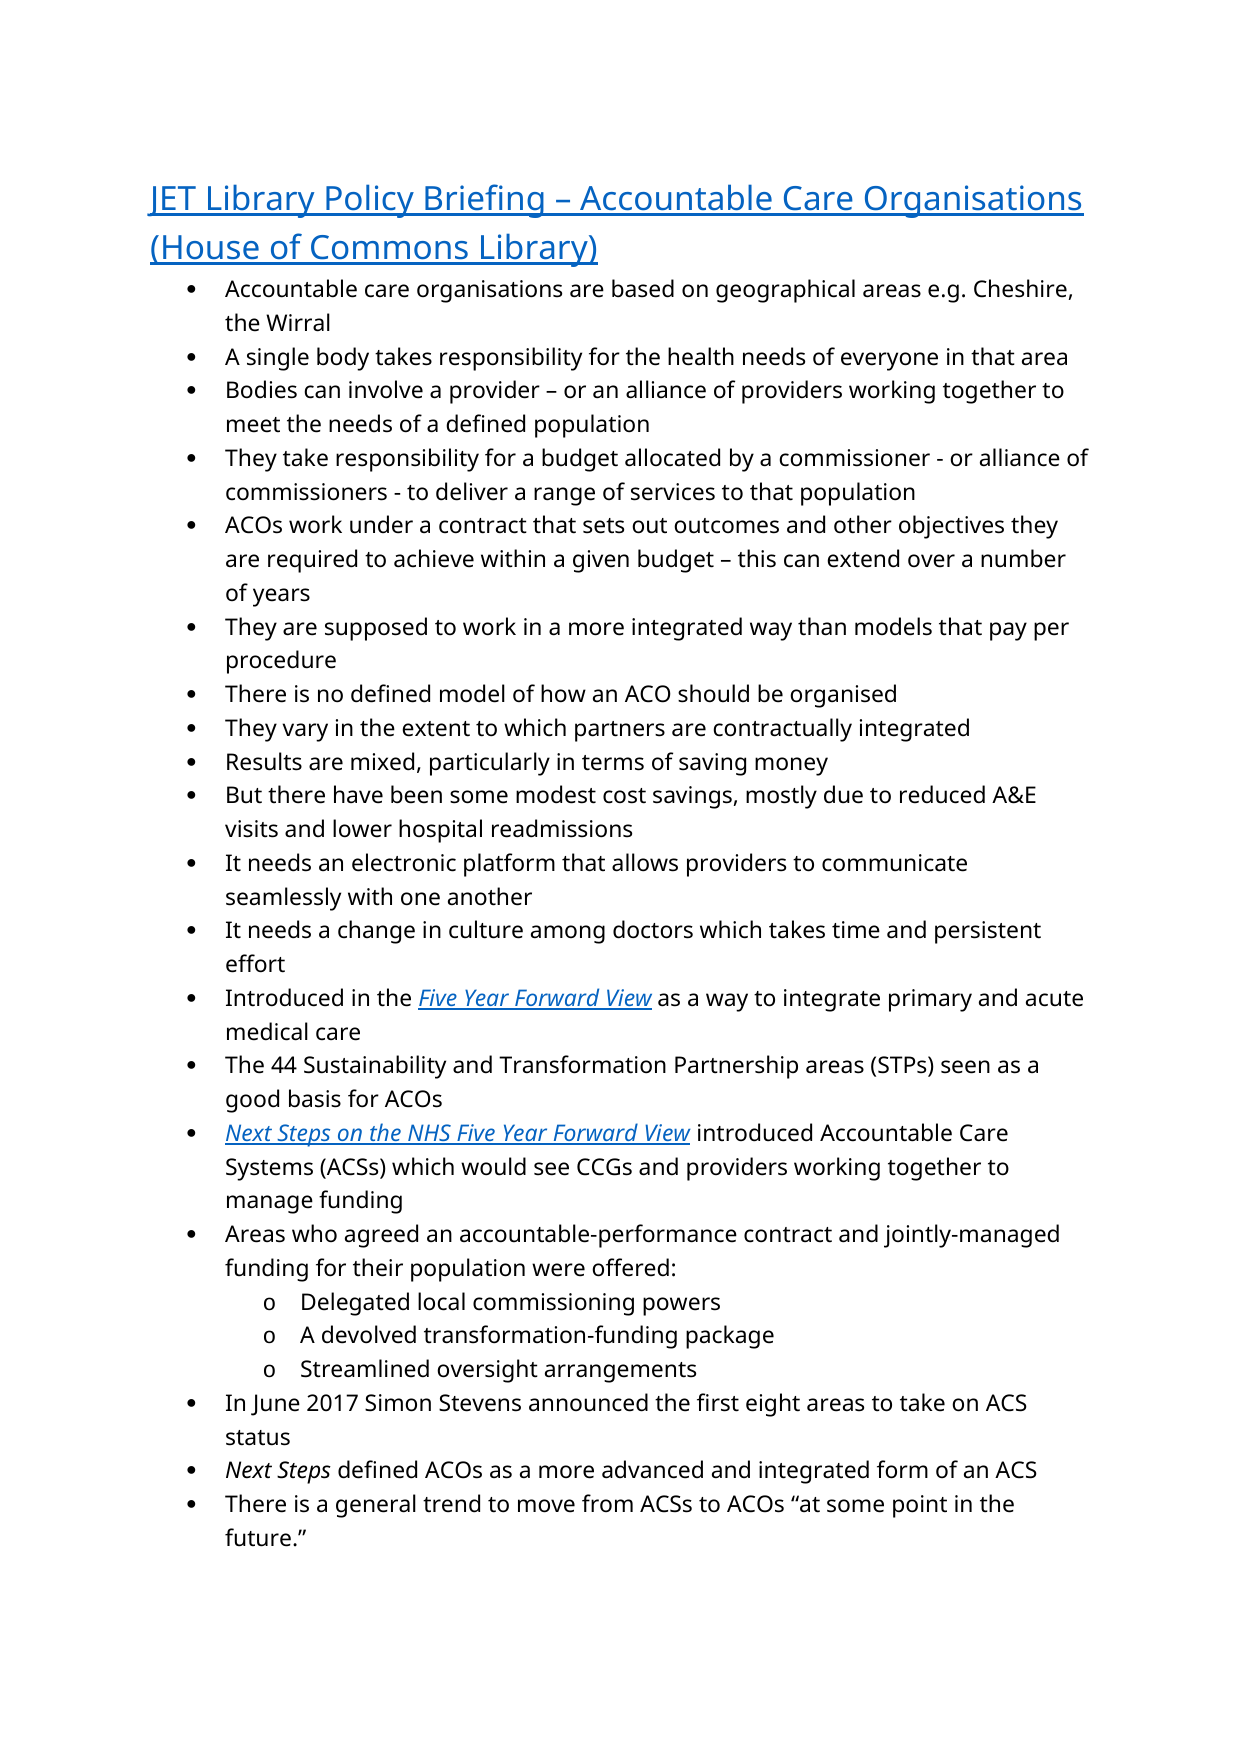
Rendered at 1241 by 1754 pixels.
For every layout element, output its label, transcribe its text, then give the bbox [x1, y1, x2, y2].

list A single body takes responsibility for the health needs of everyone in that area [187, 340, 1090, 372]
list There is no defined model of how an ACO should be organised [187, 678, 1090, 709]
list The 44 Sustainability and Transformation Partnership areas (STPs) seen as a good basis for ACOs [187, 1049, 1090, 1114]
list Results are mixed, particularly in terms of saving money [187, 745, 1090, 777]
list Streamlined oversight arrangements [262, 1353, 1090, 1384]
list It needs a change in culture among doctors which takes time and persistent effort [187, 914, 1090, 979]
list But there have been some modest cost savings, mostly due to reduced A&E visits and lower hospital readmissions [187, 779, 1090, 844]
list It needs an electronic platform that allows providers to communicate seamlessly with one another [187, 847, 1090, 912]
list Introduced in the Five Year Forward View as a way to integrate primary and acute medical care [187, 982, 1090, 1047]
list Delegated local commissioning powers [262, 1285, 1090, 1317]
list ACOs work under a contract that sets out outcomes and other objectives they are required to achieve within a given budget – this can extend over a number of years [187, 509, 1090, 608]
list They take responsibility for a budget allocated by a commissioner - or alliance of commissioners - to deliver a range of services to that population [187, 442, 1090, 507]
list Next Steps defined ACOs as a more advanced and integrated form of an ACS [187, 1454, 1090, 1486]
list Areas who agreed an accountable-performance contract and jointly-managed funding for their population were offered: [187, 1218, 1090, 1283]
list Bodies can involve a provider – or an alliance of providers working together to meet the needs of a defined population [187, 374, 1090, 439]
list In June 2017 Simon Stevens announced the first eight areas to take on ACS status [187, 1387, 1090, 1452]
subtitle JET Library Policy Briefing – Accountable Care Organisations (House of Commons Library) [150, 175, 1090, 269]
list They vary in the extent to which partners are contractually integrated [187, 712, 1090, 743]
list They are supposed to work in a more integrated way than models that pay per procedure [187, 610, 1090, 675]
list Next Steps on the NHS Five Year Forward View introduced Accountable Care Systems (ACSs) which would see CCGs and providers working together to manage funding [187, 1117, 1090, 1215]
list Accountable care organisations are based on geographical areas e.g. Cheshire, the Wirral [187, 273, 1090, 338]
list A devolved transformation-funding package [262, 1319, 1090, 1351]
list There is a general trend to move from ACSs to ACOs “at some point in the future.” [187, 1488, 1090, 1553]
